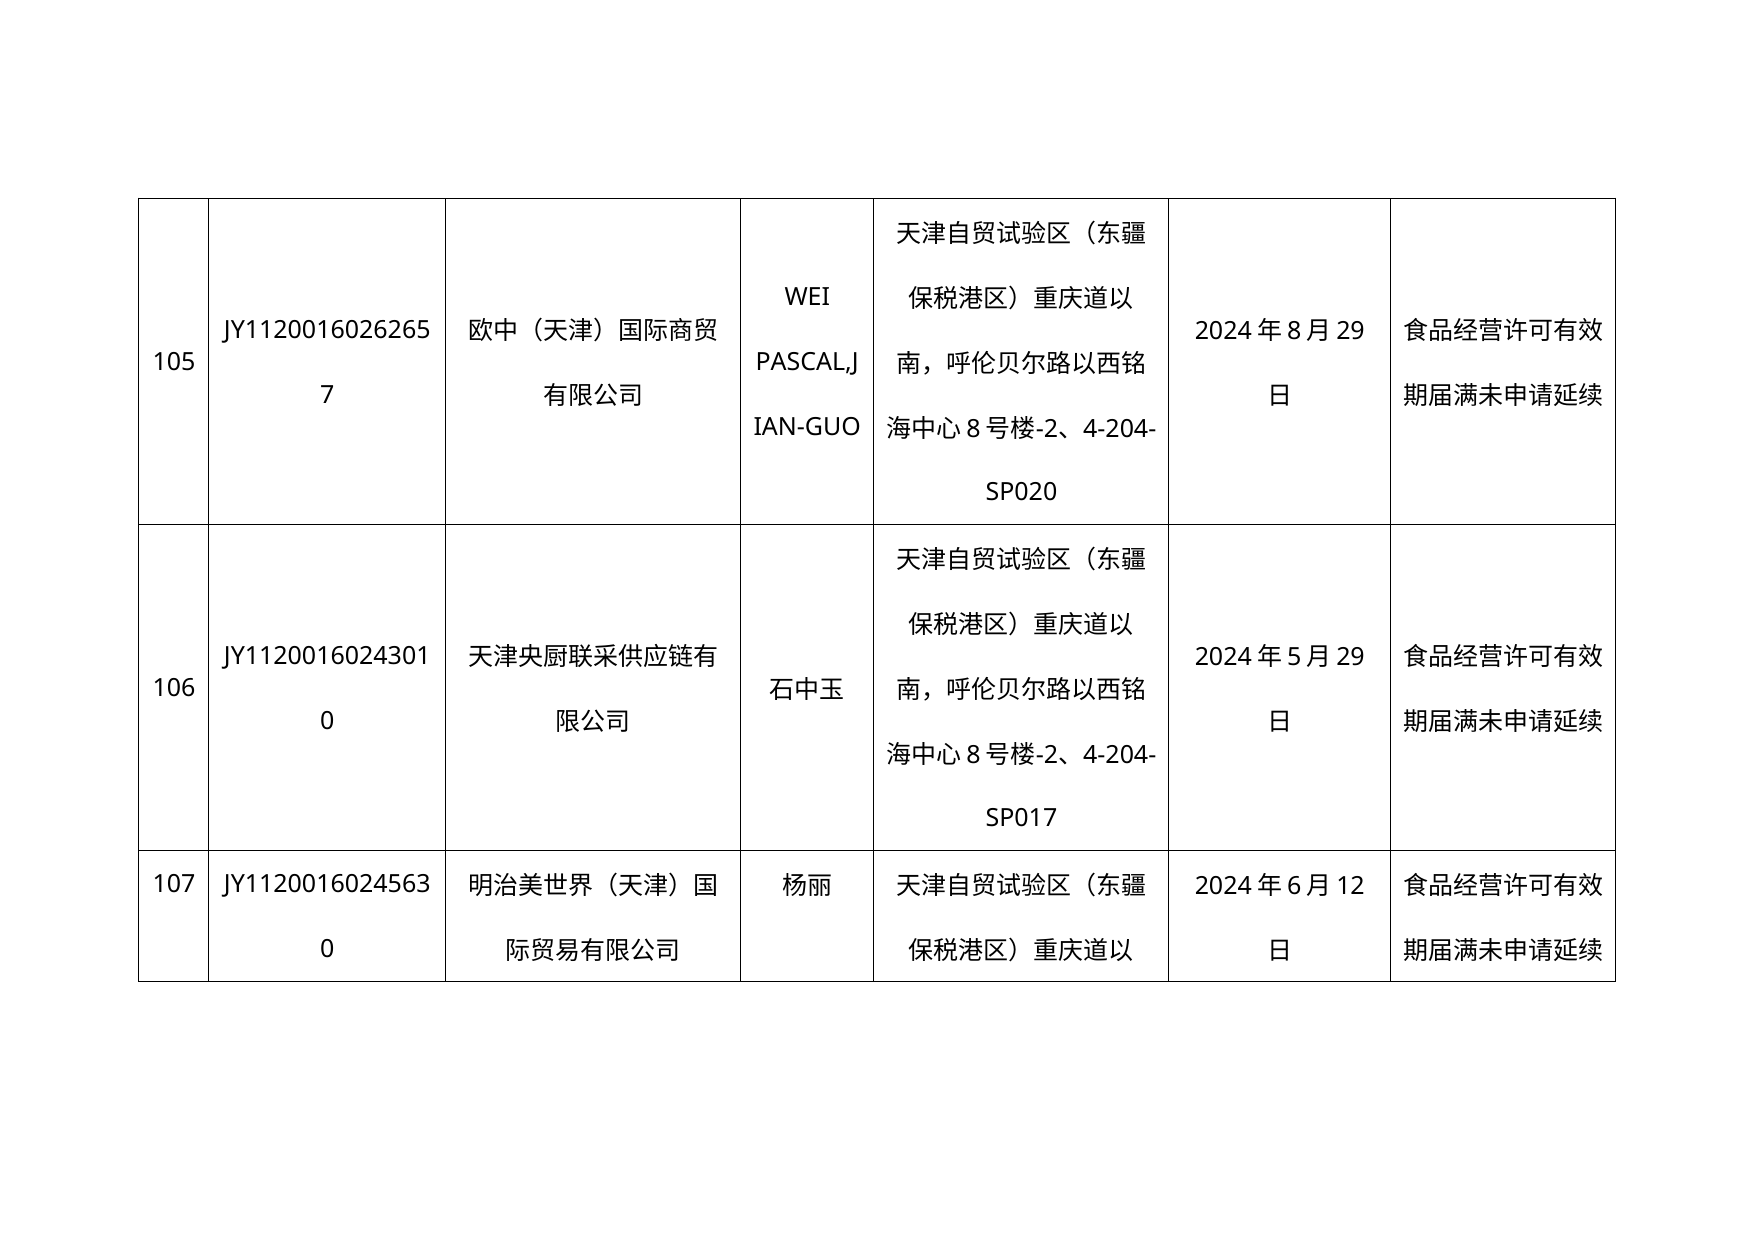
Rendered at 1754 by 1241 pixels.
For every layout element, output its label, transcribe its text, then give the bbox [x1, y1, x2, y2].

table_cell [874, 851, 1168, 981]
table_cell 杨丽 [741, 851, 873, 981]
table_cell JY11200160262657 [209, 199, 445, 524]
table_cell 食品经营许可有效期届满未申请延续 [1391, 199, 1615, 524]
table_cell WEI PASCAL,JIAN-GUO [741, 199, 873, 524]
table_cell JY11200160243010 [209, 525, 445, 850]
table_cell 明治美世界（天津）国际贸易有限公司 [446, 851, 740, 981]
table_cell 106 [139, 525, 208, 850]
table_cell 欧中（天津）国际商贸有限公司 [446, 199, 740, 524]
table_cell 石中玉 [741, 525, 873, 850]
table_cell 105 [139, 199, 208, 524]
table_cell 2024年8月29日 [1169, 199, 1390, 524]
table_cell 107 [139, 851, 208, 981]
table_cell 天津自贸试验区（东疆保税港区）重庆道以南，呼伦贝尔路以西铭海中心8号楼-2、4-204-SP020 [874, 199, 1168, 524]
table_cell 天津央厨联采供应链有限公司 [446, 525, 740, 850]
table_cell 2024年6月12日 [1169, 851, 1390, 981]
table_cell 天津自贸试验区（东疆保税港区）重庆道以南，呼伦贝尔路以西铭海中心8号楼-2、4-204-SP017 [874, 525, 1168, 850]
table_cell 食品经营许可有效期届满未申请延续 [1391, 851, 1615, 981]
table_cell JY11200160245630 [209, 851, 445, 981]
table_cell 2024年5月29日 [1169, 525, 1390, 850]
table_cell 食品经营许可有效期届满未申请延续 [1391, 525, 1615, 850]
